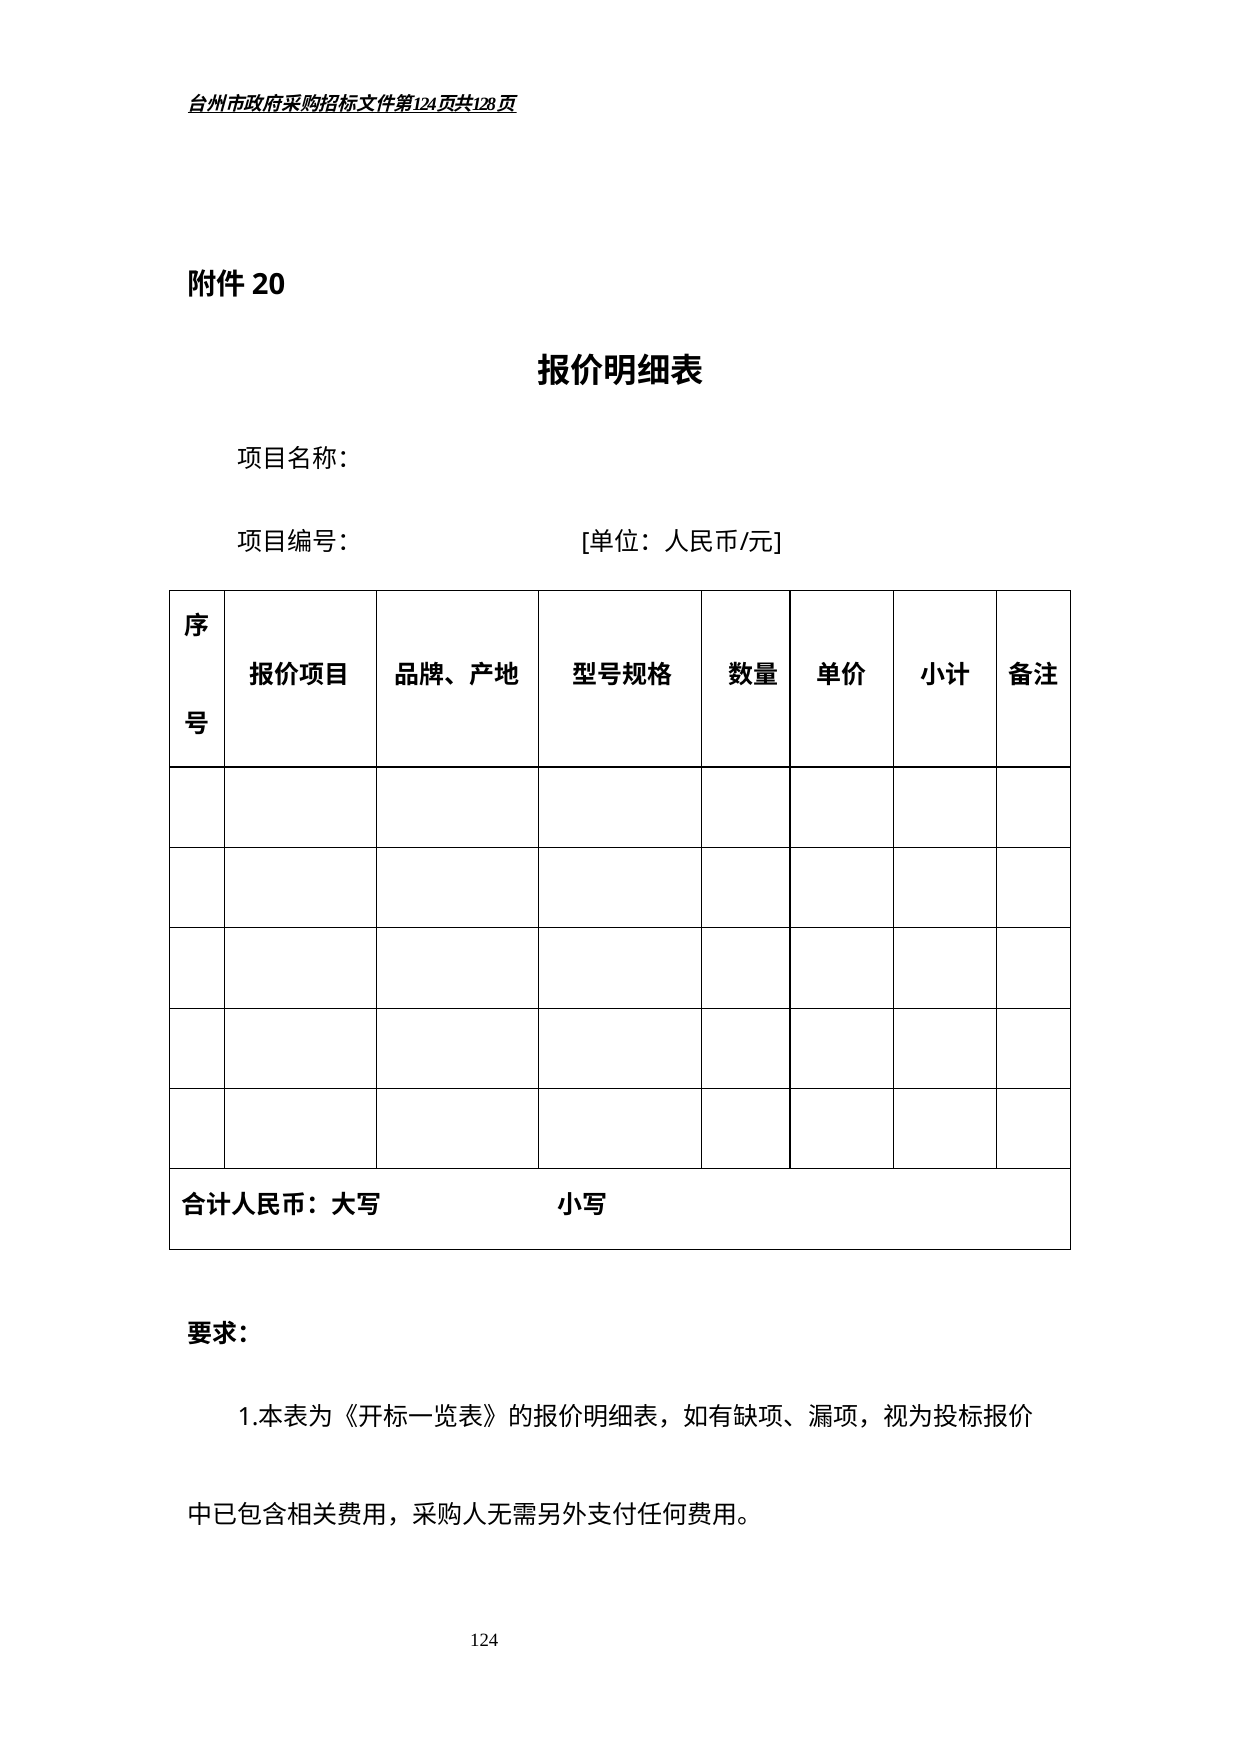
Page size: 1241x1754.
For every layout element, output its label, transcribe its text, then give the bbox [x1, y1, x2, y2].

table_cell [170, 848, 224, 927]
table_cell [894, 848, 996, 927]
table_header 型号规格 [539, 591, 701, 766]
table_cell [702, 768, 789, 847]
table_cell [702, 848, 789, 927]
table_cell [539, 768, 701, 847]
table_cell [170, 1009, 224, 1088]
table_cell [225, 768, 376, 847]
table_cell [997, 928, 1070, 1007]
table_cell [702, 1089, 789, 1168]
table_cell [894, 768, 996, 847]
table_cell [702, 928, 789, 1007]
table_cell [377, 848, 538, 927]
table_cell [539, 1089, 701, 1168]
table_cell [377, 928, 538, 1007]
table_cell [539, 1009, 701, 1088]
table_header 品牌、产地 [377, 591, 538, 766]
text 要求： [187, 1299, 1053, 1364]
table_cell [225, 848, 376, 927]
table_header 报价项目 [225, 591, 376, 766]
table_cell [377, 768, 538, 847]
table_cell [997, 1009, 1070, 1088]
table_cell [791, 1089, 893, 1168]
table_cell [997, 848, 1070, 927]
text 项目名称： [187, 424, 1053, 489]
table_header 小计 [894, 591, 996, 766]
text 附件20 [187, 249, 1053, 314]
text 1.本表为《开标一览表》的报价明细表，如有缺项、漏项，视为投标报价中已包含相关费用，采购人无需另外支付任何费用。 [187, 1382, 1053, 1545]
table_cell [791, 768, 893, 847]
table_cell [225, 1089, 376, 1168]
table_cell [225, 928, 376, 1007]
table_cell [997, 768, 1070, 847]
table_header 序号 [170, 591, 224, 766]
table_cell [170, 1089, 224, 1168]
table_header 单价 [791, 591, 893, 766]
table_cell [894, 1089, 996, 1168]
table_cell [894, 1009, 996, 1088]
table_cell [170, 928, 224, 1007]
text 报价明细表 [187, 335, 1053, 400]
table_cell [894, 928, 996, 1007]
table_cell [170, 768, 224, 847]
text 项目编号： [单位：人民币/元] [187, 507, 1053, 572]
table_header 备注 [997, 591, 1070, 766]
table_cell [377, 1009, 538, 1088]
table_cell [539, 848, 701, 927]
table_cell [539, 928, 701, 1007]
table_cell [225, 1009, 376, 1088]
table_cell [997, 1089, 1070, 1168]
table_cell [791, 1009, 893, 1088]
table_cell [791, 848, 893, 927]
table_cell [702, 1009, 789, 1088]
table_cell [377, 1089, 538, 1168]
table_cell [791, 928, 893, 1007]
table_cell 合计人民币：大写 小写 [170, 1169, 1070, 1249]
table_header 数量 [702, 591, 789, 766]
